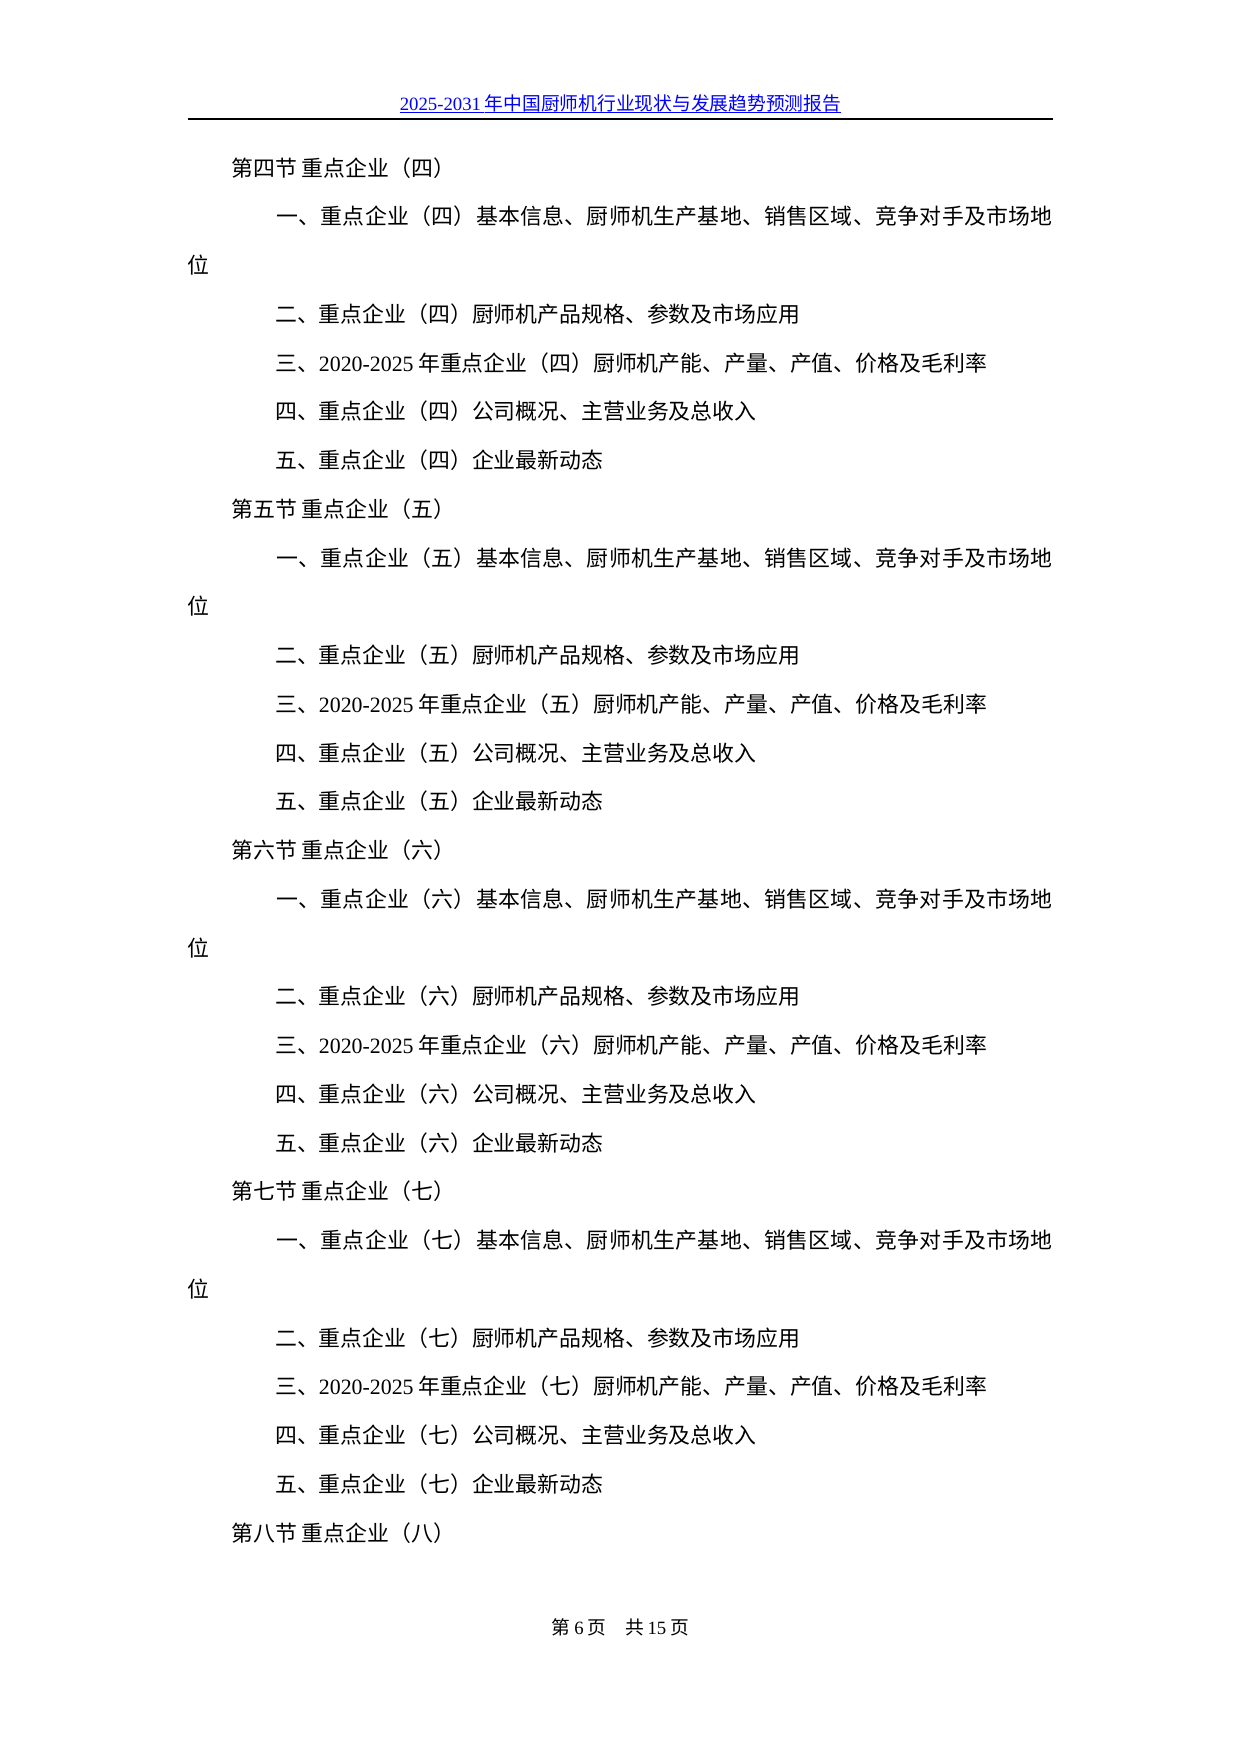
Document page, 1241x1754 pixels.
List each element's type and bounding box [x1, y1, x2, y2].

text [187, 150, 1053, 1548]
